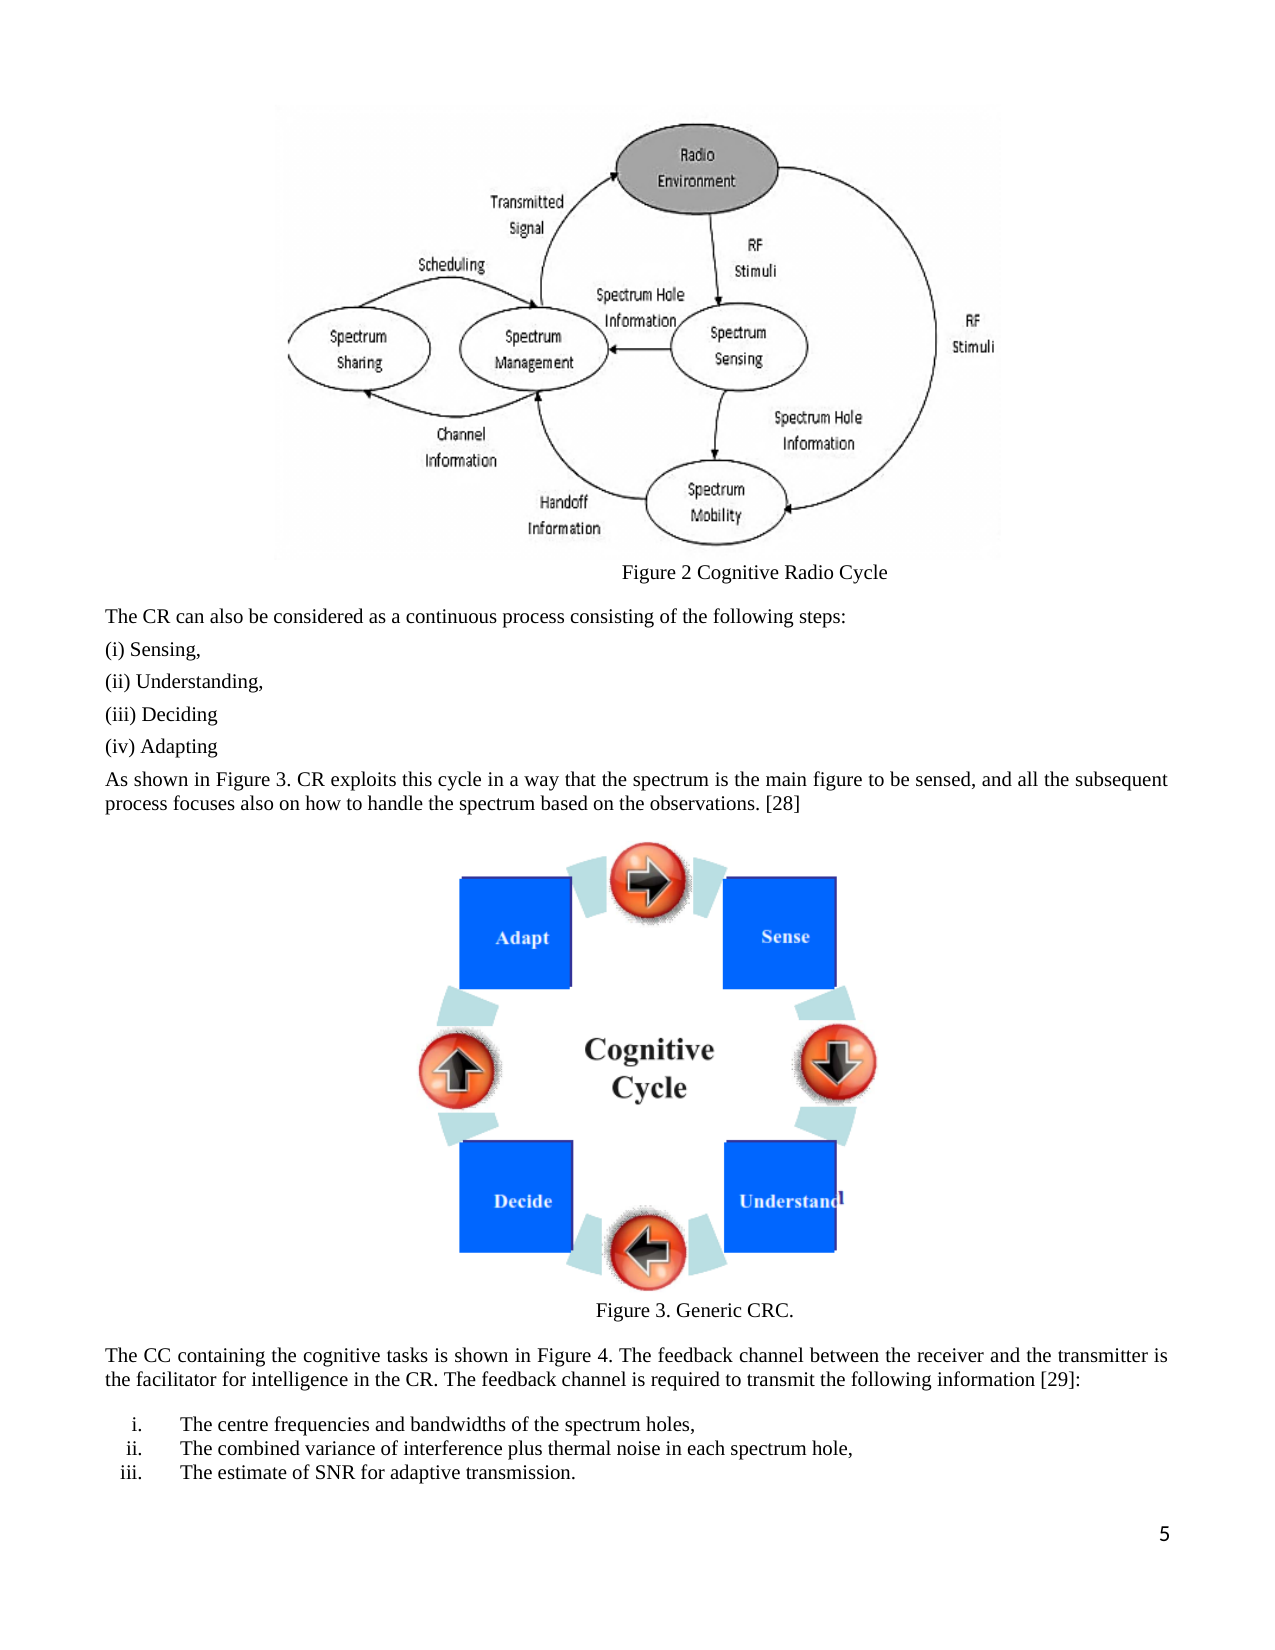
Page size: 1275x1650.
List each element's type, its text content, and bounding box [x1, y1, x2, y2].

text (iv) Adapting [105, 734, 1170, 758]
picture [393, 835, 882, 1298]
text As shown in Figure 3. CR exploits this cycle in a way that the spectrum is the main figure to be sensed, and all the subsequent process focuses also on how to handle the spectrum based on the observations. [28] [105, 766, 1170, 814]
picture [274, 104, 1001, 560]
text (ii) Understanding, [105, 669, 1170, 693]
text (i) Sensing, [105, 637, 1170, 661]
text The CC containing the cognitive tasks is shown in Figure 4. The feedback channel between the receiver and the transmitter is the facilitator for intelligence in the CR. The feedback channel is required to transmit the following information [29]: [105, 1343, 1170, 1391]
list The centre frequencies and bandwidths of the spectrum holes, [142, 1412, 1170, 1436]
text (iii) Deciding [105, 702, 1170, 726]
list The estimate of SNR for adaptive transmission. [142, 1460, 1170, 1484]
text The CR can also be considered as a continuous process consisting of the following steps: [105, 604, 1170, 628]
list The combined variance of interference plus thermal noise in each spectrum hole, [142, 1436, 1170, 1460]
